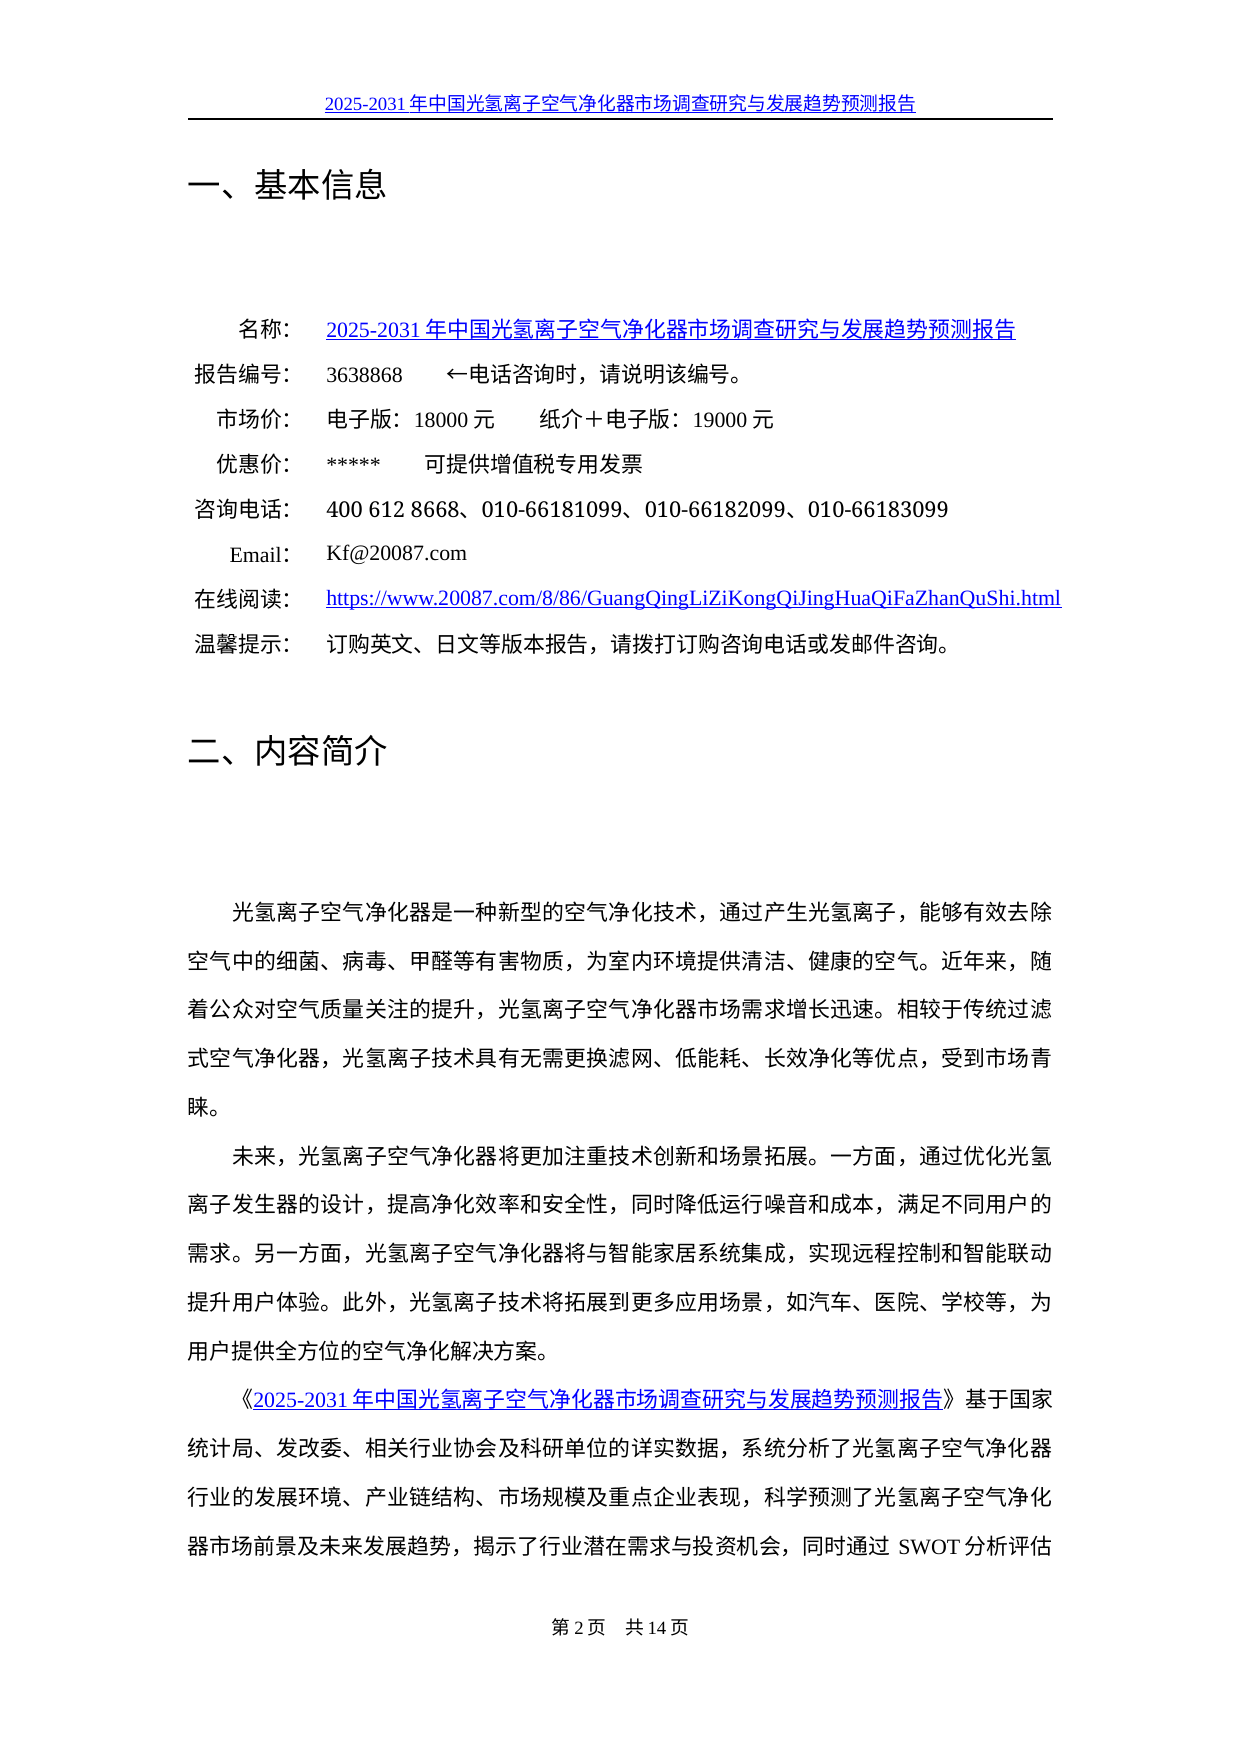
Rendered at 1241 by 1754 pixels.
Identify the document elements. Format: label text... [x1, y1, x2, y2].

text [187, 894, 1053, 1561]
table_cell 优惠价： [167, 447, 315, 492]
table_cell 温馨提示： [167, 627, 315, 672]
table_cell 在线阅读： [167, 582, 315, 627]
table_cell 咨询电话： [167, 492, 315, 537]
table_cell 市场价： [167, 402, 315, 447]
table_cell 报告编号： [167, 357, 315, 402]
table_header 名称： [167, 312, 315, 357]
table_cell 400 612 8668、010-66181099、010-66182099、010-66183099 [315, 492, 1073, 537]
title 二、内容简介 [187, 717, 1053, 782]
table_cell Kf@20087.com [315, 537, 1073, 582]
table_header 2025-2031年中国光氢离子空气净化器市场调查研究与发展趋势预测报告 [315, 312, 1073, 357]
table_cell 电子版：18000 元 纸介＋电子版：19000 元 [315, 402, 1073, 447]
table_cell [315, 582, 1073, 627]
title 一、基本信息 [187, 150, 1053, 215]
table_cell Email： [167, 537, 315, 582]
table_cell ***** 可提供增值税专用发票 [315, 447, 1073, 492]
table_cell 订购英文、日文等版本报告，请拨打订购咨询电话或发邮件咨询。 [315, 627, 1073, 672]
table_cell 3638868 ←电话咨询时，请说明该编号。 [315, 357, 1073, 402]
